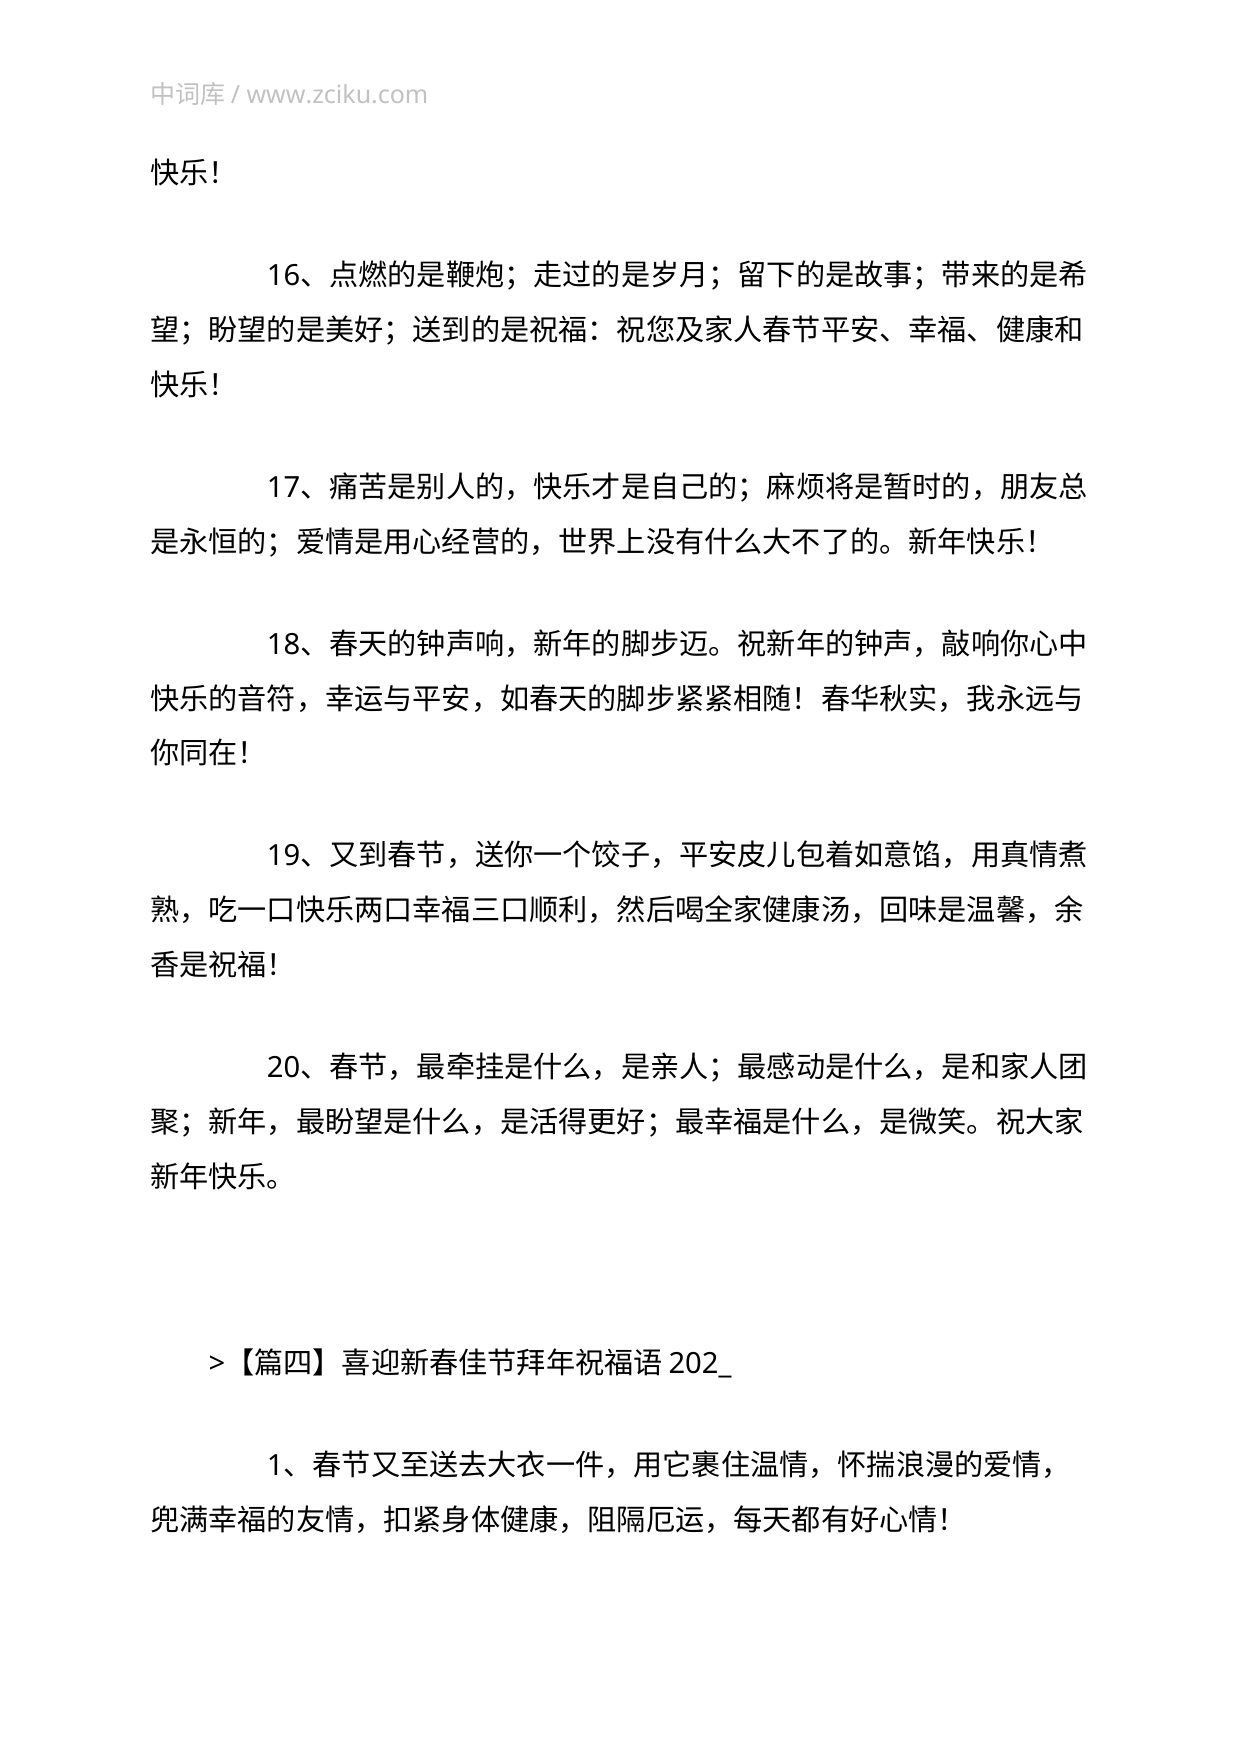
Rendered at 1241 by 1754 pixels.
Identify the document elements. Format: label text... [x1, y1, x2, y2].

text >【篇四】喜迎新春佳节拜年祝福语202_ [150, 1339, 1090, 1382]
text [150, 150, 1090, 192]
text 17、痛苦是别人的，快乐才是自己的；麻烦将是暂时的，朋友总是永恒的；爱情是用心经营的，世界上没有什么大不了的。新年快乐！ [150, 463, 1090, 561]
text 19、又到春节，送你一个饺子，平安皮儿包着如意馅，用真情煮熟，吃一口快乐两口幸福三口顺利，然后喝全家健康汤，回味是温馨，余香是祝福！ [150, 832, 1090, 984]
text 20、春节，最牵挂是什么，是亲人；最感动是什么，是和家人团聚；新年，最盼望是什么，是活得更好；最幸福是什么，是微笑。祝大家新年快乐。 [150, 1043, 1090, 1196]
text 16、点燃的是鞭炮；走过的是岁月；留下的是故事；带来的是希望；盼望的是美好；送到的是祝福：祝您及家人春节平安、幸福、健康和快乐！ [150, 252, 1090, 404]
text 1、春节又至送去大衣一件，用它裹住温情，怀揣浪漫的爱情，兜满幸福的友情，扣紧身体健康，阻隔厄运，每天都有好心情！ [150, 1441, 1090, 1539]
text 18、春天的钟声响，新年的脚步迈。祝新年的钟声，敲响你心中快乐的音符，幸运与平安，如春天的脚步紧紧相随！春华秋实，我永远与你同在！ [150, 620, 1090, 772]
